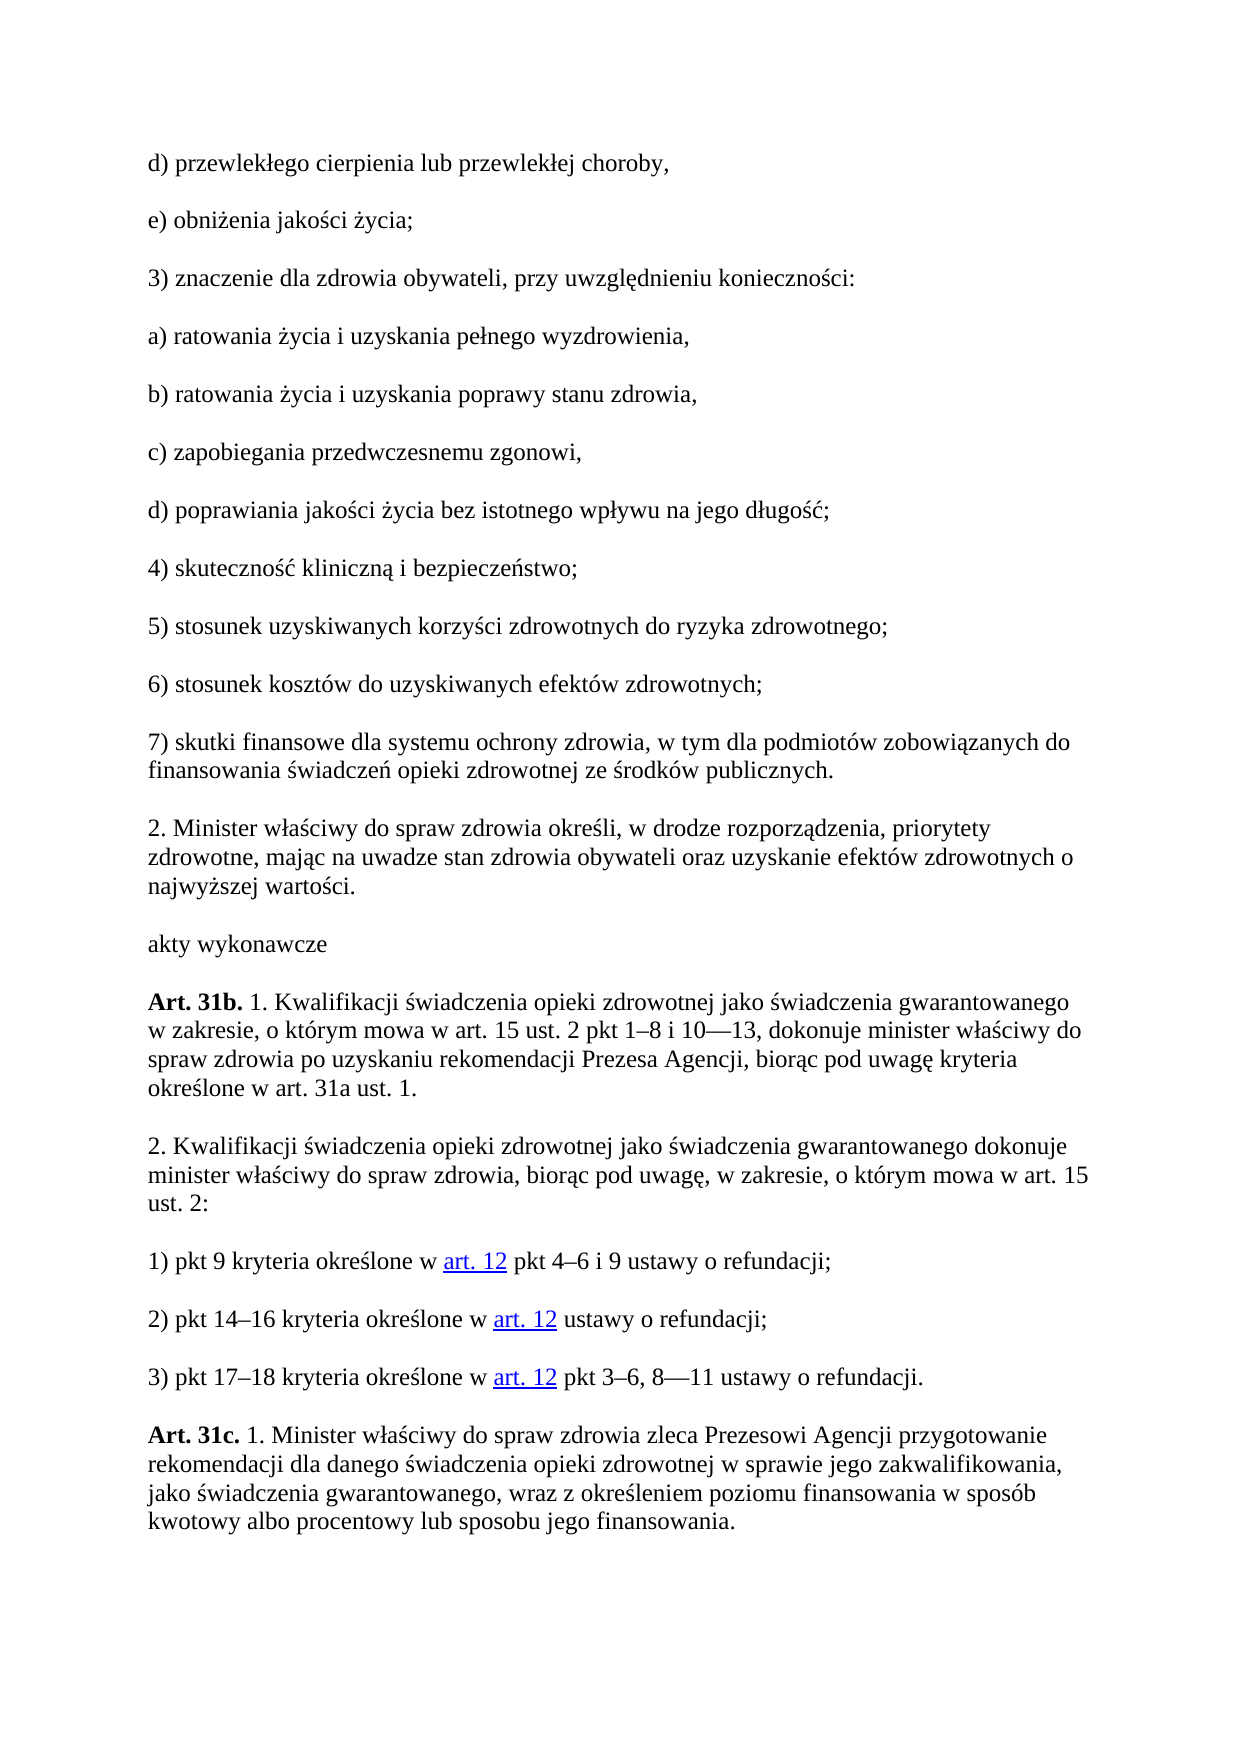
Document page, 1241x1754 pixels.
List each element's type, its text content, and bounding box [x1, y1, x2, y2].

text 7) skutki finansowe dla systemu ochrony zdrowia, w tym dla podmiotów zobowiązanych do finansowania świadczeń opieki zdrowotnej ze środków publicznych. [148, 727, 1093, 784]
text 3) pkt 17–18 kryteria określone w art. 12 pkt 3–6, 8—11 ustawy o refundacji. [148, 1362, 1093, 1391]
text b) ratowania życia i uzyskania poprawy stanu zdrowia, [148, 379, 1093, 408]
text 6) stosunek kosztów do uzyskiwanych efektów zdrowotnych; [148, 669, 1093, 698]
text Art. 31b. 1. Kwalifikacji świadczenia opieki zdrowotnej jako świadczenia gwarantowanego w zakresie, o którym mowa w art. 15 ust. 2 pkt 1–8 i 10—13, dokonuje minister właściwy do spraw zdrowia po uzyskaniu rekomendacji Prezesa Agencji, biorąc pod uwagę kryteria określone w art. 31a ust. 1. [148, 987, 1093, 1102]
text 1) pkt 9 kryteria określone w art. 12 pkt 4–6 i 9 ustawy o refundacji; [148, 1246, 1093, 1275]
text 2) pkt 14–16 kryteria określone w art. 12 ustawy o refundacji; [148, 1304, 1093, 1333]
text d) poprawiania jakości życia bez istotnego wpływu na jego długość; [148, 495, 1093, 524]
text 2. Minister właściwy do spraw zdrowia określi, w drodze rozporządzenia, priorytety zdrowotne, mając na uwadze stan zdrowia obywateli oraz uzyskanie efektów zdrowotnych o najwyższej wartości. [148, 813, 1093, 900]
text c) zapobiegania przedwczesnemu zgonowi, [148, 437, 1093, 466]
text 2. Kwalifikacji świadczenia opieki zdrowotnej jako świadczenia gwarantowanego dokonuje minister właściwy do spraw zdrowia, biorąc pod uwagę, w zakresie, o którym mowa w art. 15 ust. 2: [148, 1131, 1093, 1217]
text 5) stosunek uzyskiwanych korzyści zdrowotnych do ryzyka zdrowotnego; [148, 611, 1093, 640]
text a) ratowania życia i uzyskania pełnego wyzdrowienia, [148, 321, 1093, 350]
text 4) skuteczność kliniczną i bezpieczeństwo; [148, 553, 1093, 582]
text 3) znaczenie dla zdrowia obywateli, przy uwzględnieniu konieczności: [148, 263, 1093, 292]
text Art. 31c. 1. Minister właściwy do spraw zdrowia zleca Prezesowi Agencji przygotowanie rekomendacji dla danego świadczenia opieki zdrowotnej w sprawie jego zakwalifikowania, jako świadczenia gwarantowanego, wraz z określeniem poziomu finansowania w sposób kwotowy albo procentowy lub sposobu jego finansowania. [148, 1420, 1093, 1535]
text akty wykonawcze [148, 929, 1093, 958]
text e) obniżenia jakości życia; [148, 206, 1093, 234]
text d) przewlekłego cierpienia lub przewlekłej choroby, [148, 148, 1093, 176]
